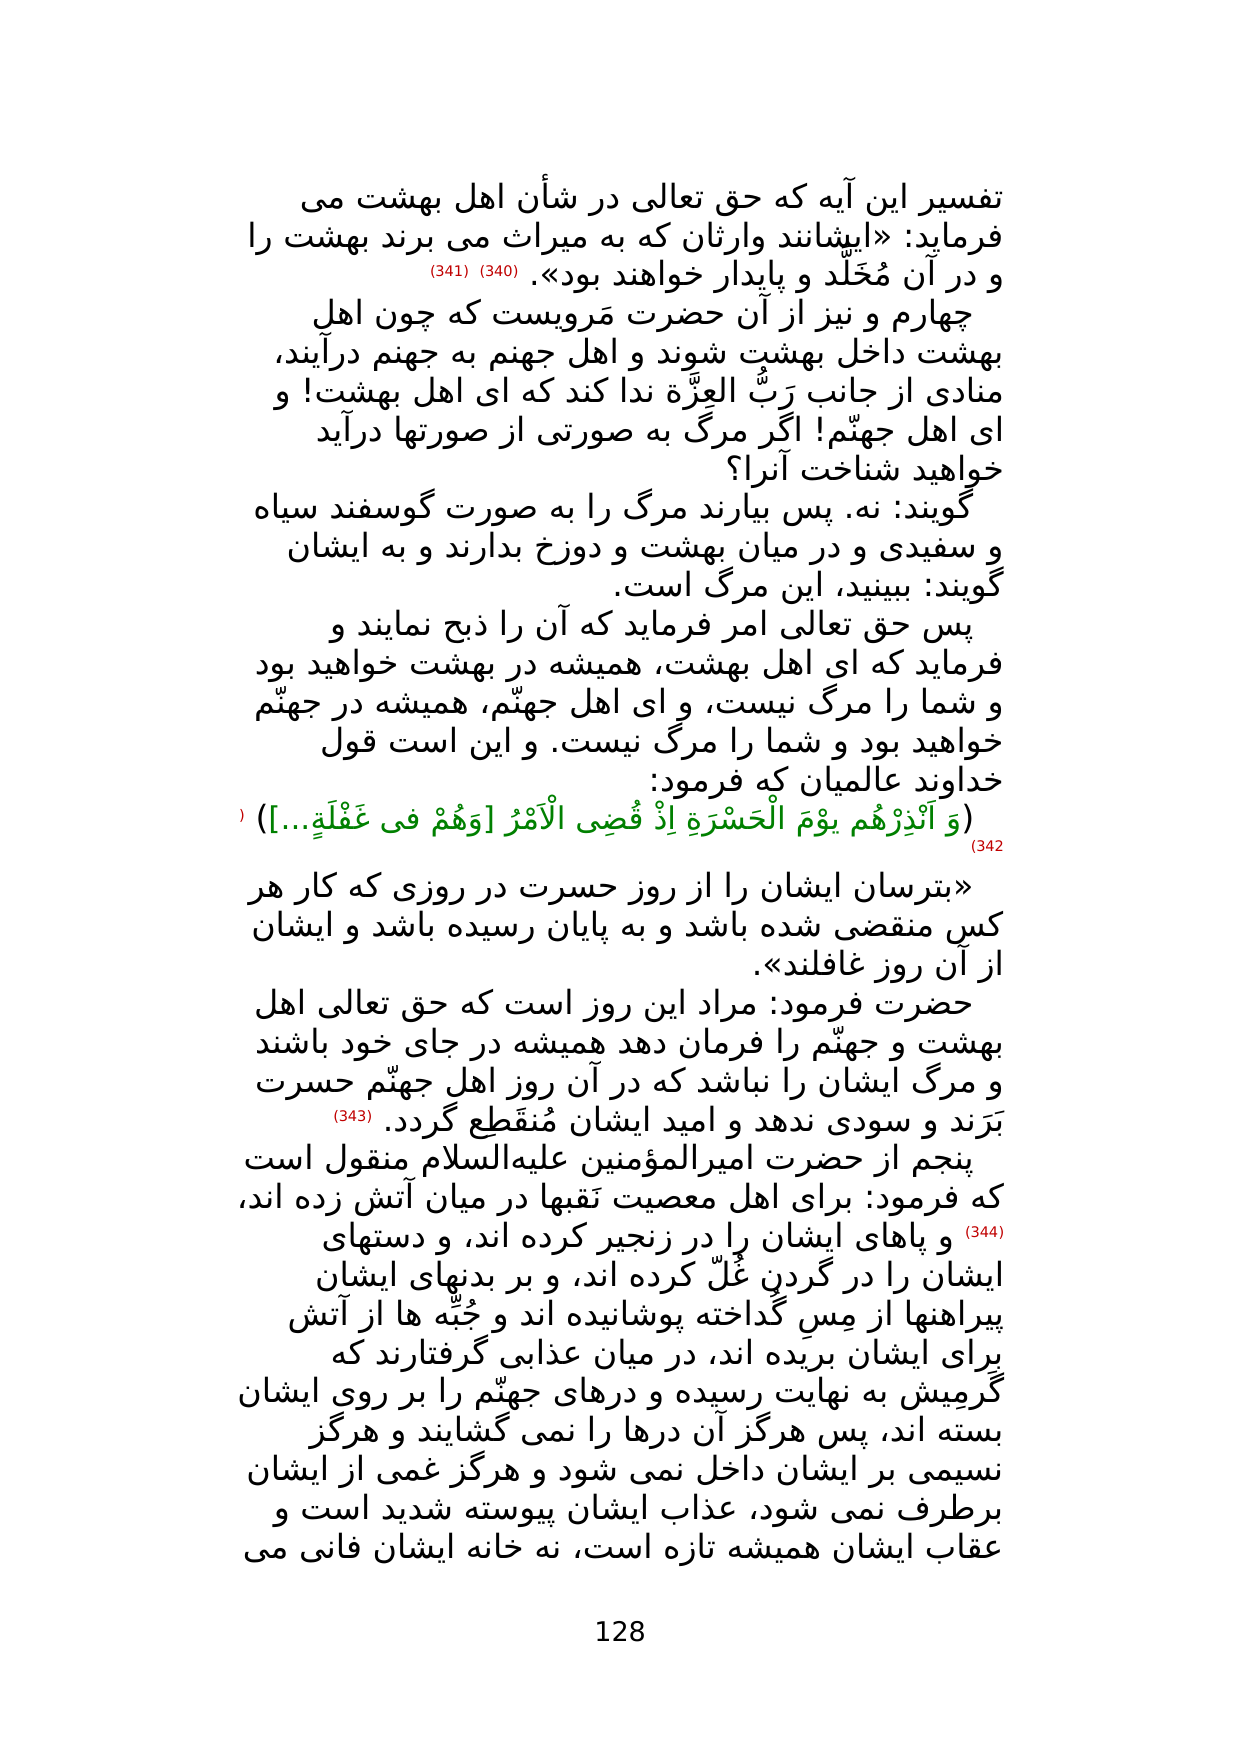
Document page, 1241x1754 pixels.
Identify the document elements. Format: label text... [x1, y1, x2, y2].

text «بترسان ایشان را از روز حسرت در روزی که کار هر کس منقضی شده باشد و به پایان رسیده باشد و ایشان از آن روز غافلند». [236, 867, 1004, 983]
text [236, 1139, 1004, 1566]
text گویند: نه. پس بیارند مرگ را به صورت گوسفند سیاه و سفیدی و در میان بهشت و دوزخ بدارند و به ایشان گویند: ببینید، این مرگ است. [236, 488, 1004, 604]
text (وَ اَنْذِرْهُم یوْمَ الْحَسْرَةِ اِذْ قُضِی الْاَمْرُ [وَهُمْ فی غَفْلَةٍ...]) (342) [236, 799, 1004, 867]
text چهارم و نیز از آن حضرت مَرویست که چون اهل بهشت داخل بهشت شوند و اهل جهنم به جهنم درآیند، منادی از جانب رَبُّ العِزَّة ندا کند که ای اهل بهشت! و ای اهل جهنّم! اگر مرگ به صورتی از صورتها درآید خواهید شناخت آنرا؟ [236, 294, 1004, 488]
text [236, 177, 1004, 294]
text حضرت فرمود: مراد این روز است که حق تعالی اهل بهشت و جهنّم را فرمان دهد همیشه در جای خود باشند و مرگ ایشان را نباشد که در آن روز اهل جهنّم حسرت بَرَند و سودی ندهد و امید ایشان مُنقَطِع گردد. (343) [236, 983, 1004, 1139]
text پس حق تعالی امر فرماید که آن را ذبح نمایند و فرماید که ای اهل بهشت، همیشه در بهشت خواهید بود و شما را مرگ نیست، و ای اهل جهنّم، همیشه در جهنّم خواهید بود و شما را مرگ نیست. و این است قول خداوند عالمیان که فرمود: [236, 604, 1004, 799]
